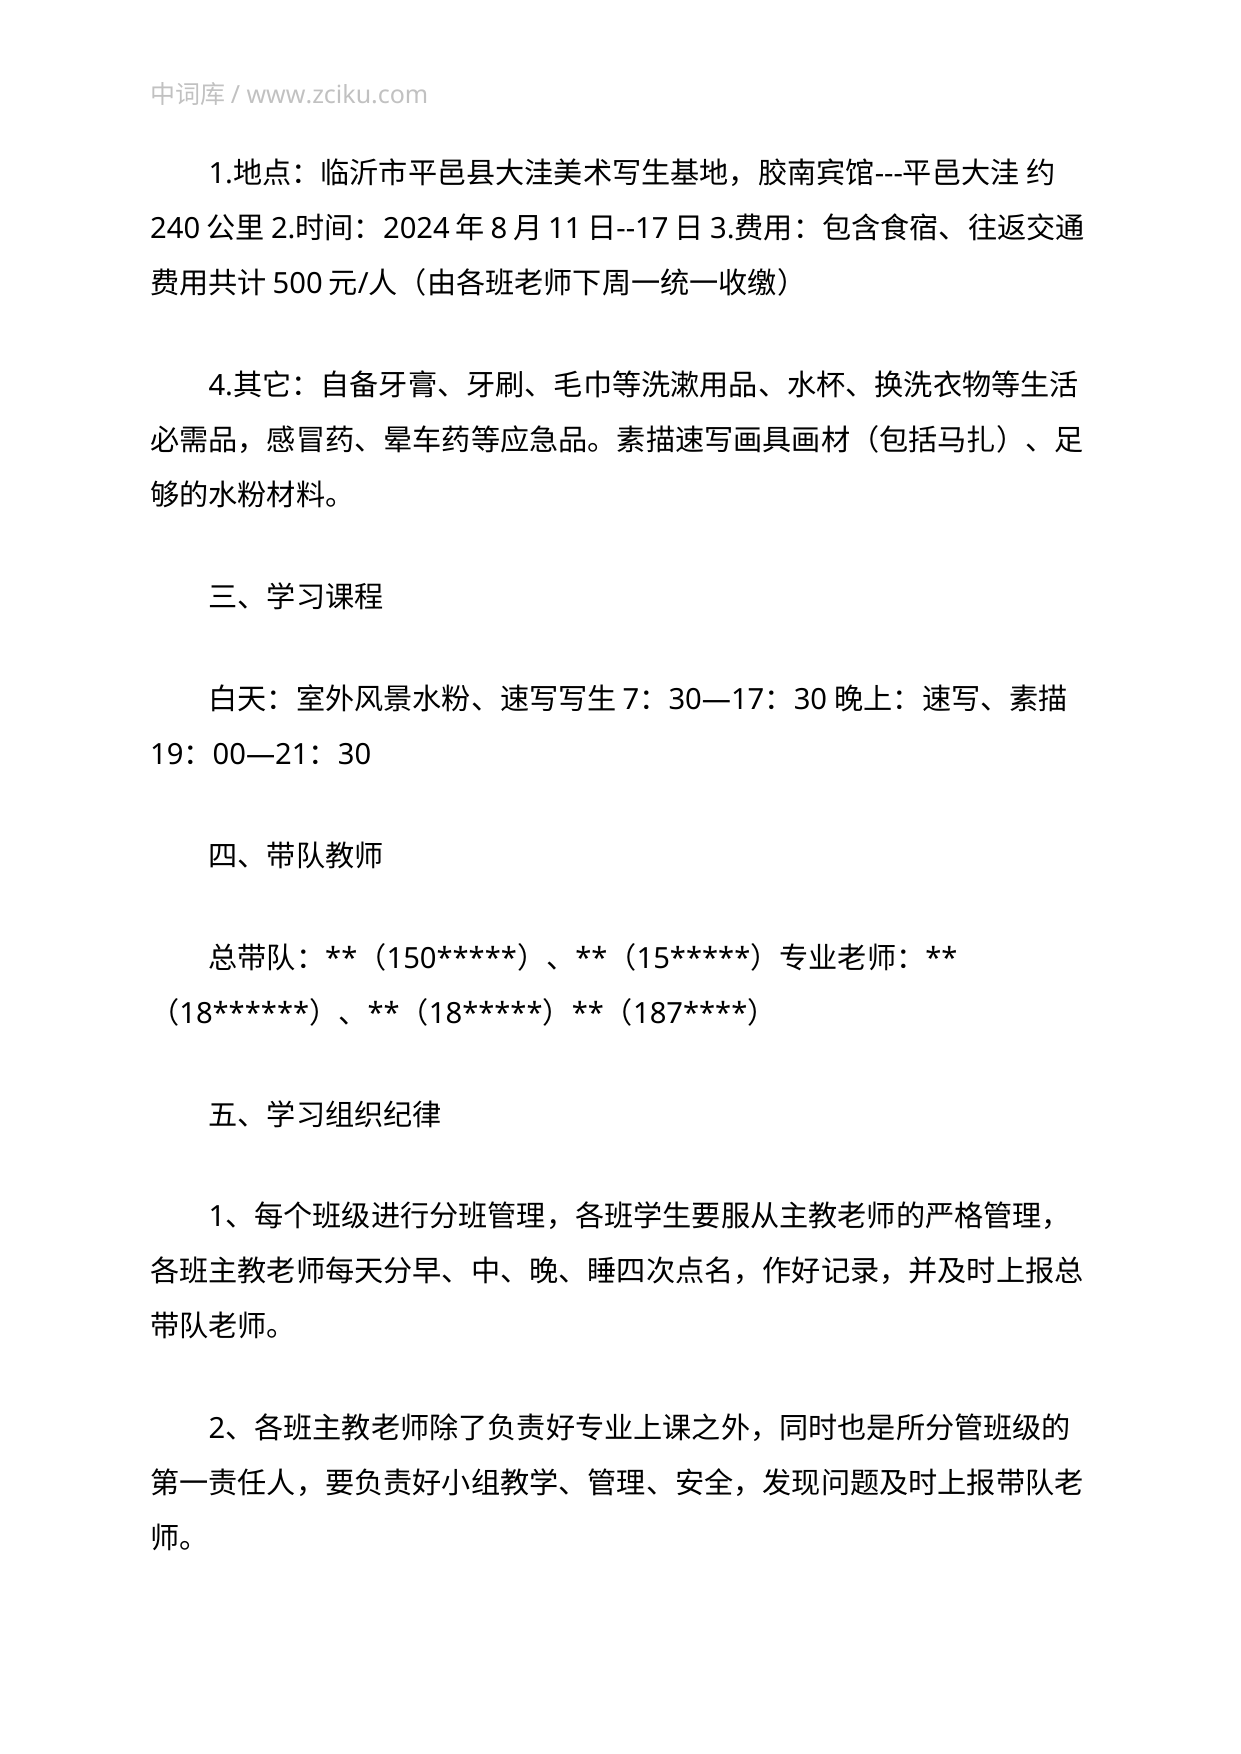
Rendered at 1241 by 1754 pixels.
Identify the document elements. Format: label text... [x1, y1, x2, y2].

text 4.其它：自备牙膏、牙刷、毛巾等洗漱用品、水杯、换洗衣物等生活必需品，感冒药、晕车药等应急品。素描速写画具画材（包括马扎）、足够的水粉材料。 [150, 362, 1090, 514]
text 1.地点：临沂市平邑县大洼美术写生基地，胶南宾馆---平邑大洼 约240公里 2.时间：2024年8月11日--17日 3.费用：包含食宿、往返交通费用共计500元/人（由各班老师下周一统一收缴） [150, 150, 1090, 302]
text 三、学习课程 [150, 574, 1090, 616]
text 四、带队教师 [150, 832, 1090, 875]
text 白天：室外风景水粉、速写写生7：30—17：30 晚上：速写、素描19：00—21：30 [150, 675, 1090, 773]
text 2、各班主教老师除了负责好专业上课之外，同时也是所分管班级的第一责任人，要负责好小组教学、管理、安全，发现问题及时上报带队老师。 [150, 1404, 1090, 1557]
text 五、学习组织纪律 [150, 1091, 1090, 1133]
text 总带队：**（150*****）、**（15*****）专业老师：**（18******）、**（18*****）**（187****） [150, 934, 1090, 1032]
text 1、每个班级进行分班管理，各班学生要服从主教老师的严格管理，各班主教老师每天分早、中、晚、睡四次点名，作好记录，并及时上报总带队老师。 [150, 1193, 1090, 1345]
